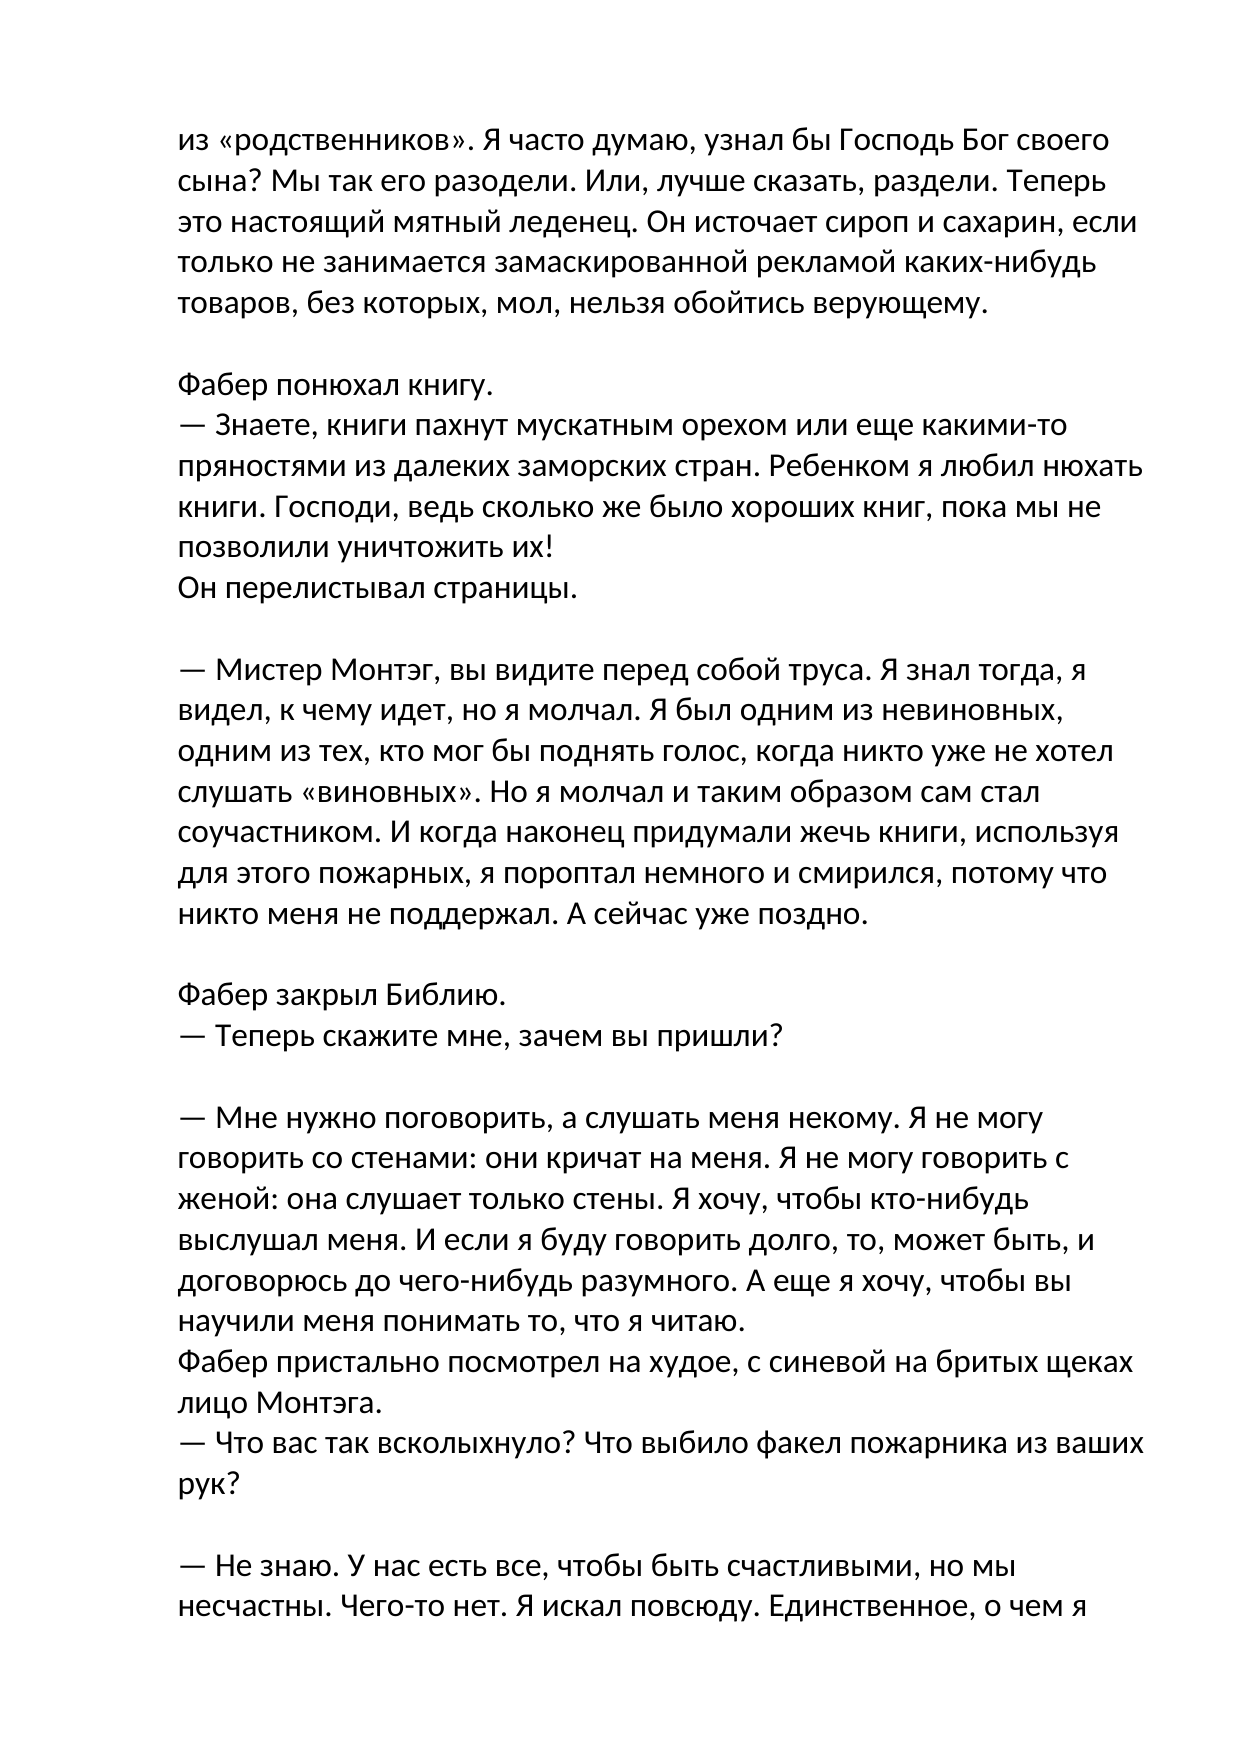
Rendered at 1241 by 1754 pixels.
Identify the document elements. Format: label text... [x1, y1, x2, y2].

text Фабер закрыл Библию. [177, 973, 1152, 1014]
text — Теперь скажите мне, зачем вы пришли? [177, 1014, 1152, 1055]
text Он перелистывал страницы. [177, 566, 1152, 607]
text — Знаете, книги пахнут мускатным орехом или еще какими-то пряностями из далеких заморских стран. Ребенком я любил нюхать книги. Господи, ведь сколько же было хороших книг, пока мы не позволили уничтожить их! [177, 403, 1152, 566]
text — Мне нужно поговорить, а слушать меня некому. Я не могу говорить со стенами: они кричат на меня. Я не могу говорить с женой: она слушает только стены. Я хочу, чтобы кто-нибудь выслушал меня. И если я буду говорить долго, то, может быть, и договорюсь до чего-нибудь разумного. А еще я хочу, чтобы вы научили меня понимать то, что я читаю. [177, 1096, 1152, 1340]
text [177, 1544, 1152, 1625]
text — Что вас так всколыхнуло? Что выбило факел пожарника из ваших рук? [177, 1421, 1152, 1503]
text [177, 118, 1152, 322]
text — Мистер Монтэг, вы видите перед собой труса. Я знал тогда, я видел, к чему идет, но я молчал. Я был одним из невиновных, одним из тех, кто мог бы поднять голос, когда никто уже не хотел слушать «виновных». Но я молчал и таким образом сам стал соучастником. И когда наконец придумали жечь книги, используя для этого пожарных, я пороптал немного и смирился, потому что никто меня не поддержал. А сейчас уже поздно. [177, 648, 1152, 933]
text Фабер пристально посмотрел на худое, с синевой на бритых щеках лицо Монтэга. [177, 1340, 1152, 1421]
text Фабер понюхал книгу. [177, 362, 1152, 403]
